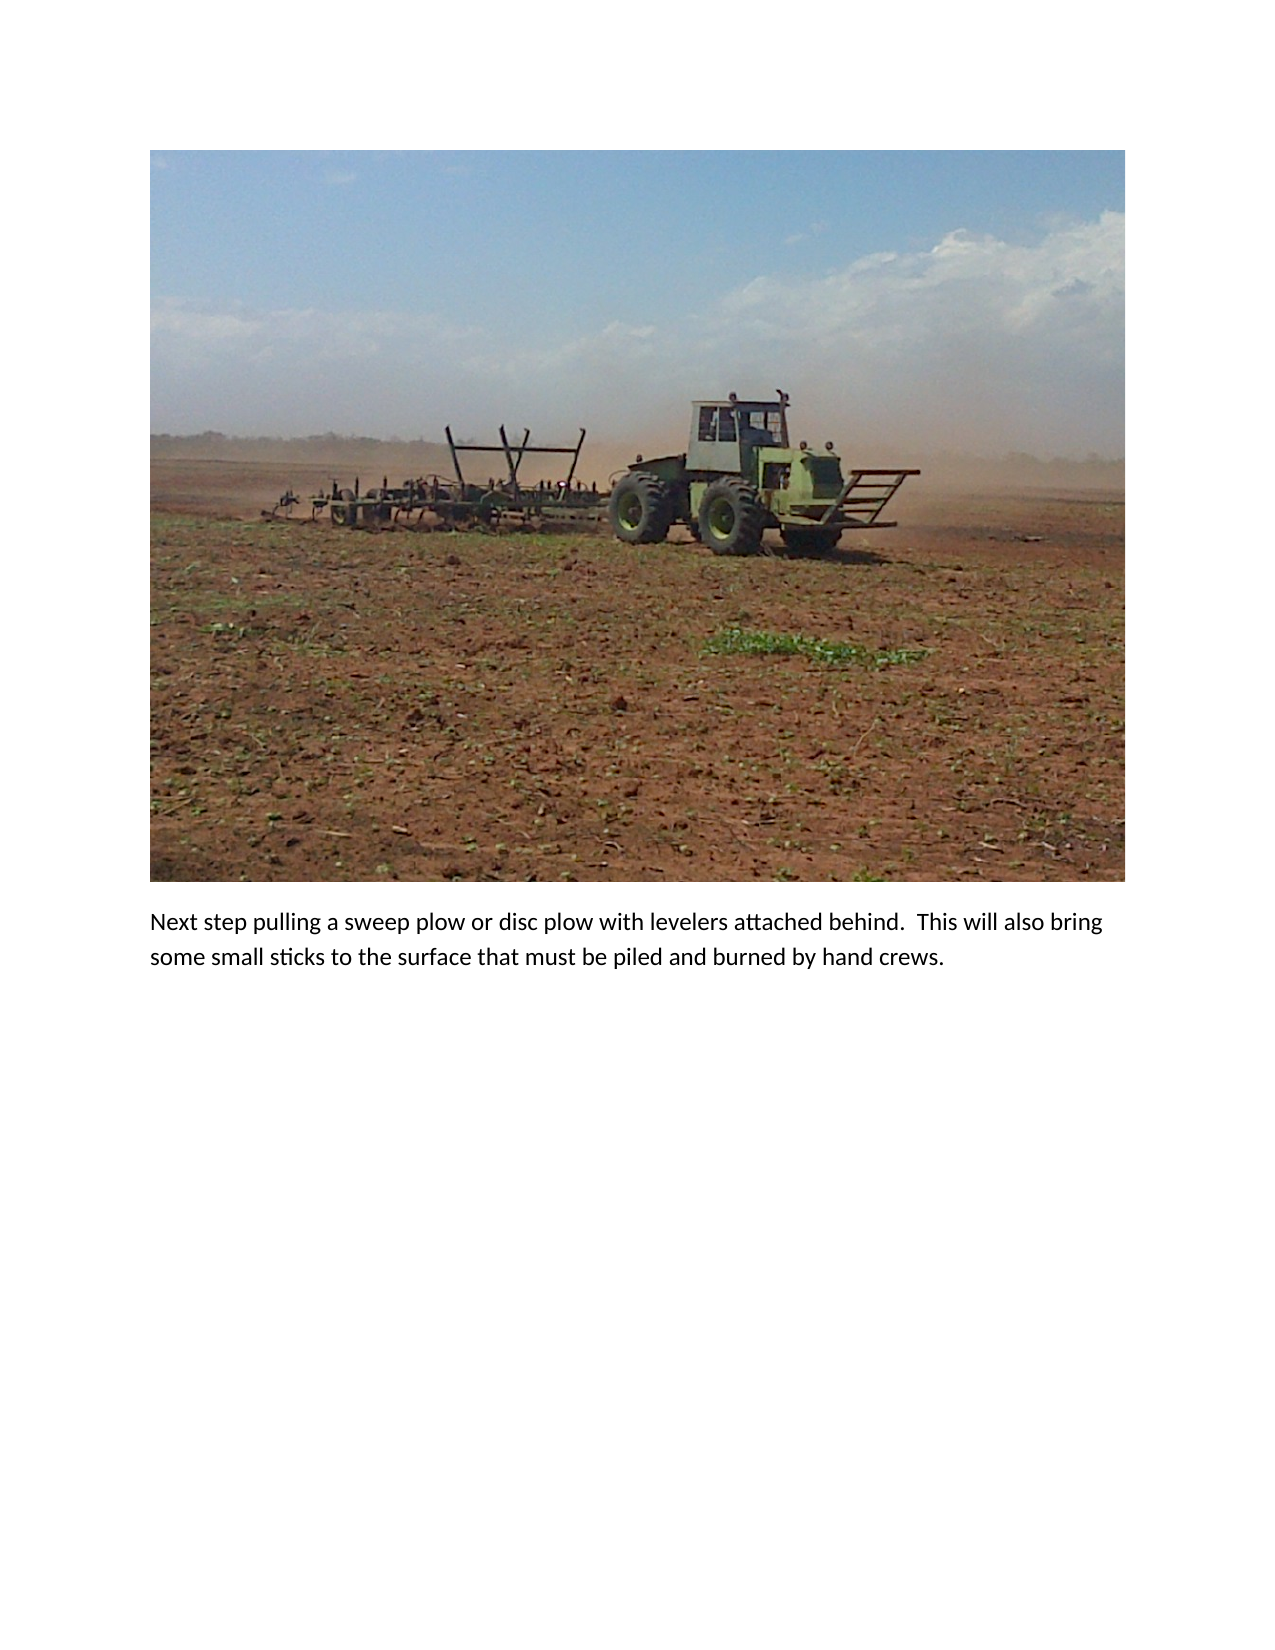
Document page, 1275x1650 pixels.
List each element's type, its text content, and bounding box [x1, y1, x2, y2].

text Next step pulling a sweep plow or disc plow with levelers attached behind. This will also bring some small sticks to the surface that must be piled and burned by hand crews. [150, 906, 1125, 972]
picture [150, 150, 1125, 882]
